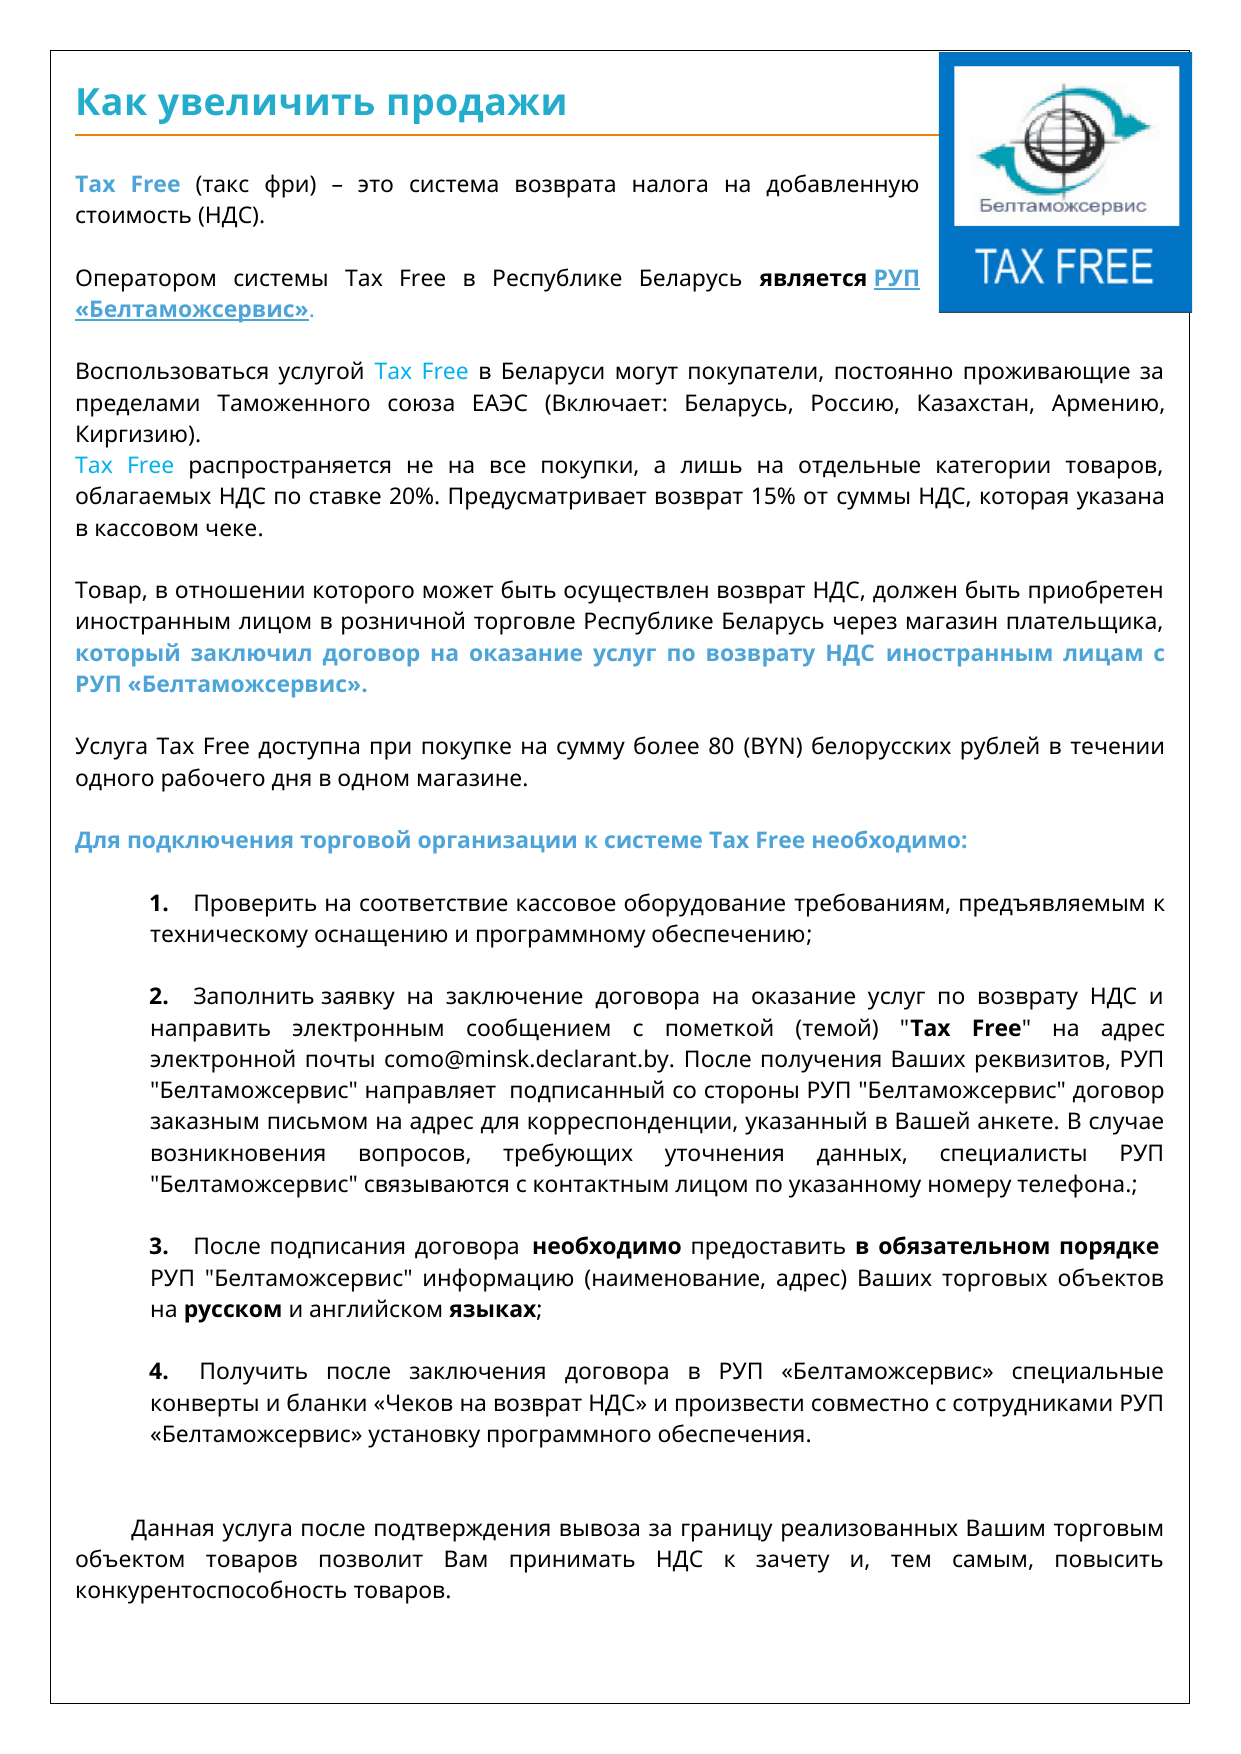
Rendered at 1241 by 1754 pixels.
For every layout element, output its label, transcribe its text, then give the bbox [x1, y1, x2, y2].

picture [938, 52, 1193, 313]
list Проверить на соответствие кассовое оборудование требованиям, предъявляемым к техническому оснащению и программному обеспечению; [149, 886, 1165, 949]
list После подписания договора необходимо предоставить в обязательном порядке РУП "Белтаможсервис" информацию (наименование, адрес) Ваших торговых объектов на русском и английском языках; [149, 1230, 1165, 1324]
text Воспользоваться услугой Tax Free в Беларуси могут покупатели, постоянно проживающие за пределами Таможенного союза ЕАЭС (Включает: Беларусь, Россию, Казахстан, Армению, Киргизию). [75, 355, 1165, 449]
text Tax Free (такс фри) – это система возврата налога на добавленную стоимость (НДС). [75, 168, 938, 230]
list Получить после заключения договора в РУП «Белтаможсервис» специальные конверты и бланки «Чеков на возврат НДС» и произвести совместно с сотрудниками РУП «Белтаможсервис» установку программного обеспечения. [149, 1355, 1165, 1449]
text Для подключения торговой организации к системе Tax Free необходимо: [75, 824, 1165, 855]
title Как увеличить продажи [75, 75, 938, 134]
list Заполнить заявку на заключение договора на оказание услуг по возврату НДС и направить электронным сообщением с пометкой (темой) "Tax Free" на адрес электронной почты como@minsk.declarant.by. После получения Ваших реквизитов, РУП "Белтаможсервис" направляет подписанный со стороны РУП "Белтаможсервис" договор заказным письмом на адрес для корреспонденции, указанный в Вашей анкете. В случае возникновения вопросов, требующих уточнения данных, специалисты РУП "Белтаможсервис" связываются с контактным лицом по указанному номеру телефона.; [149, 980, 1165, 1199]
text Услуга Tax Free доступна при покупке на сумму более 80 (BYN) белорусских рублей в течении одного рабочего дня в одном магазине. [75, 730, 1165, 793]
text Tax Free распространяется не на все покупки, а лишь на отдельные категории товаров, облагаемых НДС по ставке 20%. Предусматривает возврат 15% от суммы НДС, которая указана в кассовом чеке. [75, 449, 1165, 543]
text Данная услуга после подтверждения вывоза за границу реализованных Вашим торговым объектом товаров позволит Вам принимать НДС к зачету и, тем самым, повысить конкурентоспособность товаров. [75, 1511, 1165, 1605]
text Оператором системы Tax Free в Республике Беларусь является РУП «Белтаможсервис». [75, 261, 1165, 324]
text Товар, в отношении которого может быть осуществлен возврат НДС, должен быть приобретен иностранным лицом в розничной торговле Республике Беларусь через магазин плательщика, который заключил договор на оказание услуг по возврату НДС иностранным лицам с РУП «Белтаможсервис». [75, 574, 1165, 699]
